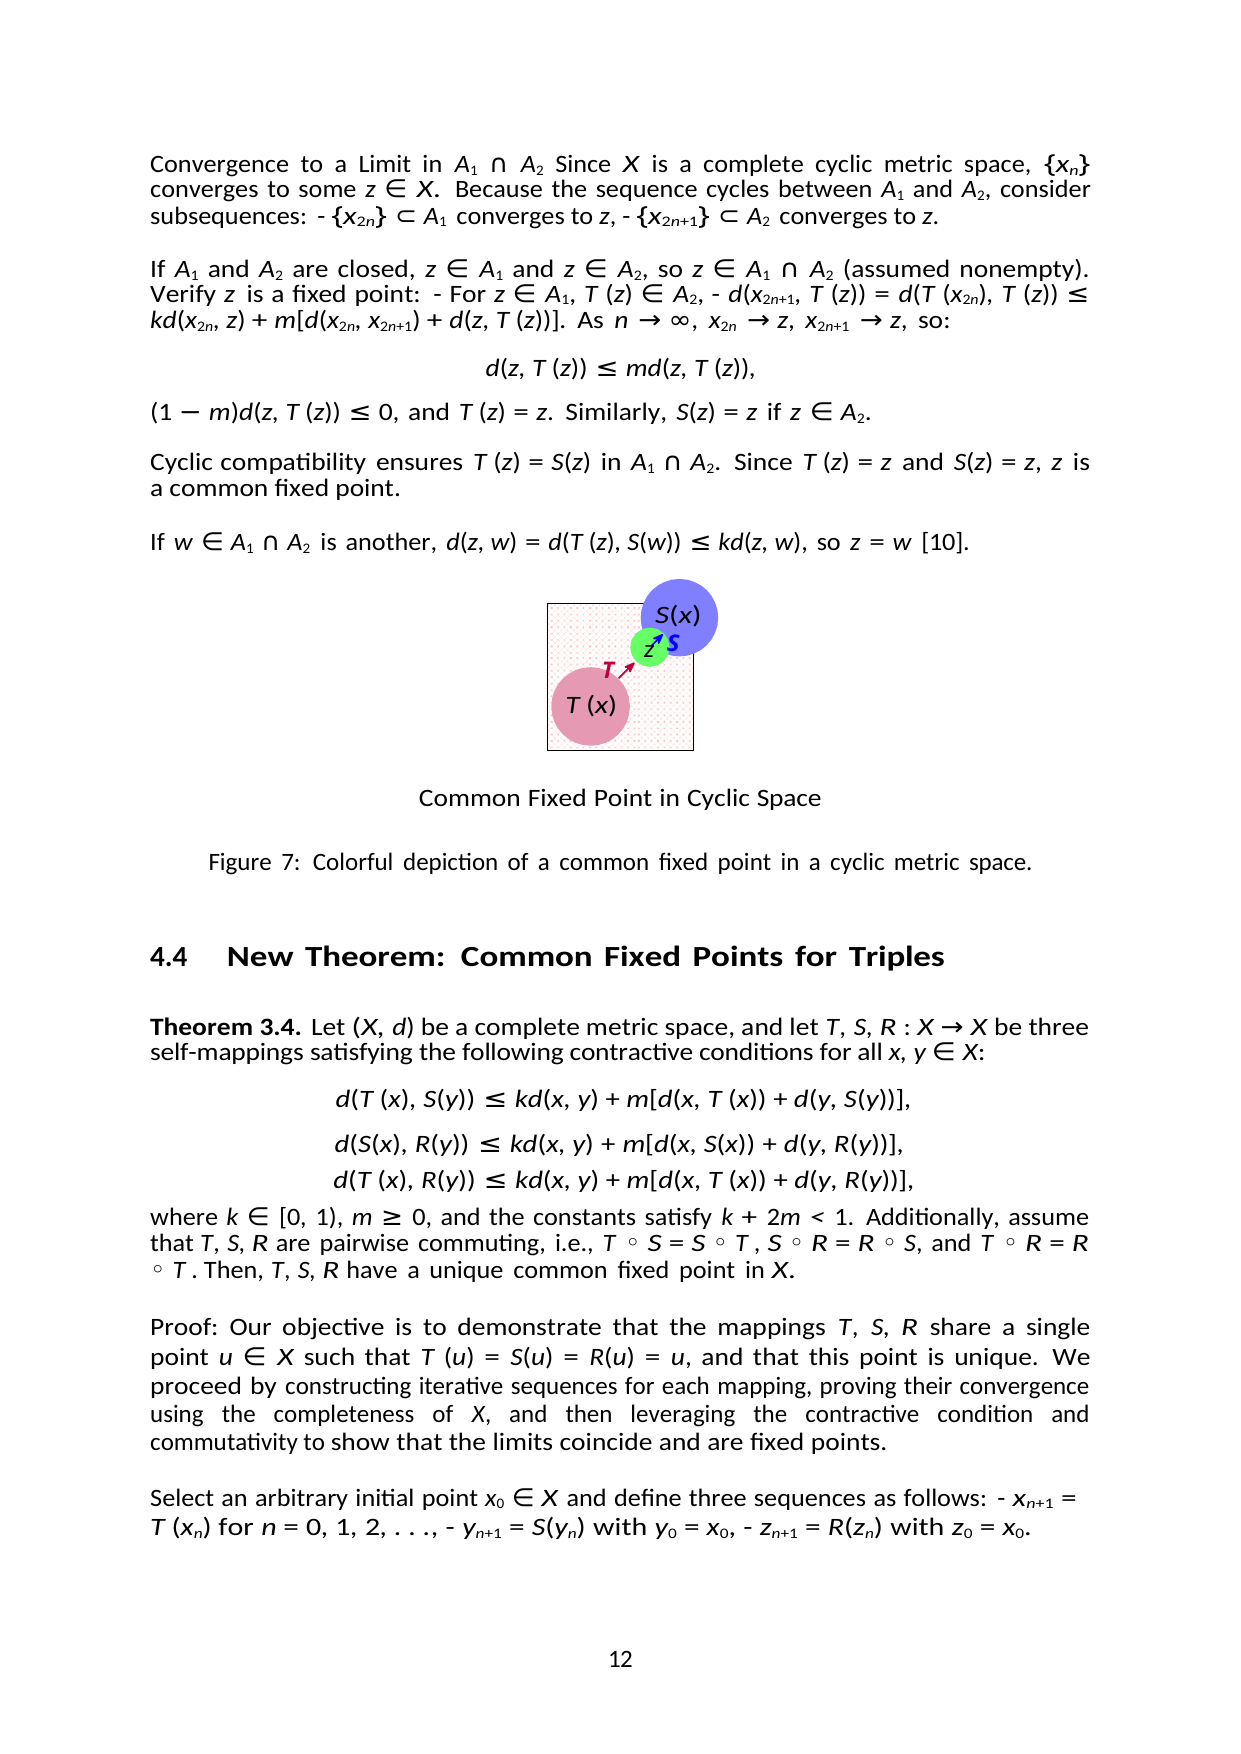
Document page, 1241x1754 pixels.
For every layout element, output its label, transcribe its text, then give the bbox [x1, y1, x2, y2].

text d(T (x), R(y)) ≤ kd(x, y) + m[d(x, T (x)) + d(y, R(y))], [333, 1162, 1166, 1196]
text Cyclic compatibility ensures T (z) = S(z) in A1 ∩ A2. Since T (z) = z and S(z) = z, z is a common fixed point. [150, 448, 1090, 503]
subtitle New Theorem: Common Fixed Points for Triples [150, 938, 1166, 973]
text Proof: Our objective is to demonstrate that the mappings T, S, R share a single point u ∈ X such that T (u) = S(u) = R(u) = u, and that this point is unique. We proceed by constructing iterative sequences for each mapping, proving their convergence using the completeness of X, and then leveraging the contractive condition and commutativity to show that the limits coincide and are fixed points. [150, 1313, 1091, 1457]
text If A1 and A2 are closed, z ∈ A1 and z ∈ A2, so z ∈ A1 ∩ A2 (assumed nonempty). Verify z is a fixed point: - For z ∈ A1, T (z) ∈ A2, - d(x2n+1, T (z)) = d(T (x2n), T (z)) ≤ kd(x2n, z) + m[d(x2n, x2n+1) + d(z, T (z))]. As n → ∞, x2n → z, x2n+1 → z, so: [150, 256, 1091, 336]
picture [548, 604, 693, 750]
text d(S(x), R(y)) ≤ kd(x, y) + m[d(x, S(x)) + d(y, R(y))], [334, 1125, 1166, 1159]
text d(z, T (z)) ≤ md(z, T (z)), [485, 349, 1166, 383]
text Common Fixed Point in Cyclic Space [366, 782, 874, 813]
text where k ∈ [0, 1), m ≥ 0, and the constants satisfy k + 2m < 1. Additionally, assume that T, S, R are pairwise commuting, i.e., T ◦ S = S ◦ T , S ◦ R = R ◦ S, and T ◦ R = R ◦ T . Then, T, S, R have a unique common fixed point in X. [150, 1203, 1090, 1286]
text T (xn) for n = 0, 1, 2, . . ., - yn+1 = S(yn) with y0 = x0, - zn+1 = R(zn) with z0 = x0. [150, 1513, 1166, 1541]
text (1 − m)d(z, T (z)) ≤ 0, and T (z) = z. Similarly, S(z) = z if z ∈ A2. [150, 394, 1166, 428]
text Convergence to a Limit in A1 ∩ A2 Since X is a complete cyclic metric space, {xn} converges to some z ∈ X. Because the sequence cycles between A1 and A2, consider subsequences: - {x2n} ⊂ A1 converges to z, - {x2n+1} ⊂ A2 converges to z. [150, 152, 1091, 232]
text Select an arbitrary initial point x0 ∈ X and define three sequences as follows: - xn+1 = [150, 1477, 1166, 1513]
text If w ∈ A1 ∩ A2 is another, d(z, w) = d(T (z), S(w)) ≤ kd(z, w), so z = w [10]. [150, 524, 1166, 558]
text d(T (x), S(y)) ≤ kd(x, y) + m[d(x, T (x)) + d(y, S(y))], [335, 1081, 1166, 1115]
text Theorem 3.4. Let (X, d) be a complete metric space, and let T, S, R : X → X be three self-mappings satisfying the following contractive conditions for all x, y ∈ X: [150, 1014, 1090, 1068]
text Figure 7: Colorful depiction of a common fixed point in a cyclic metric space. [148, 846, 1093, 877]
